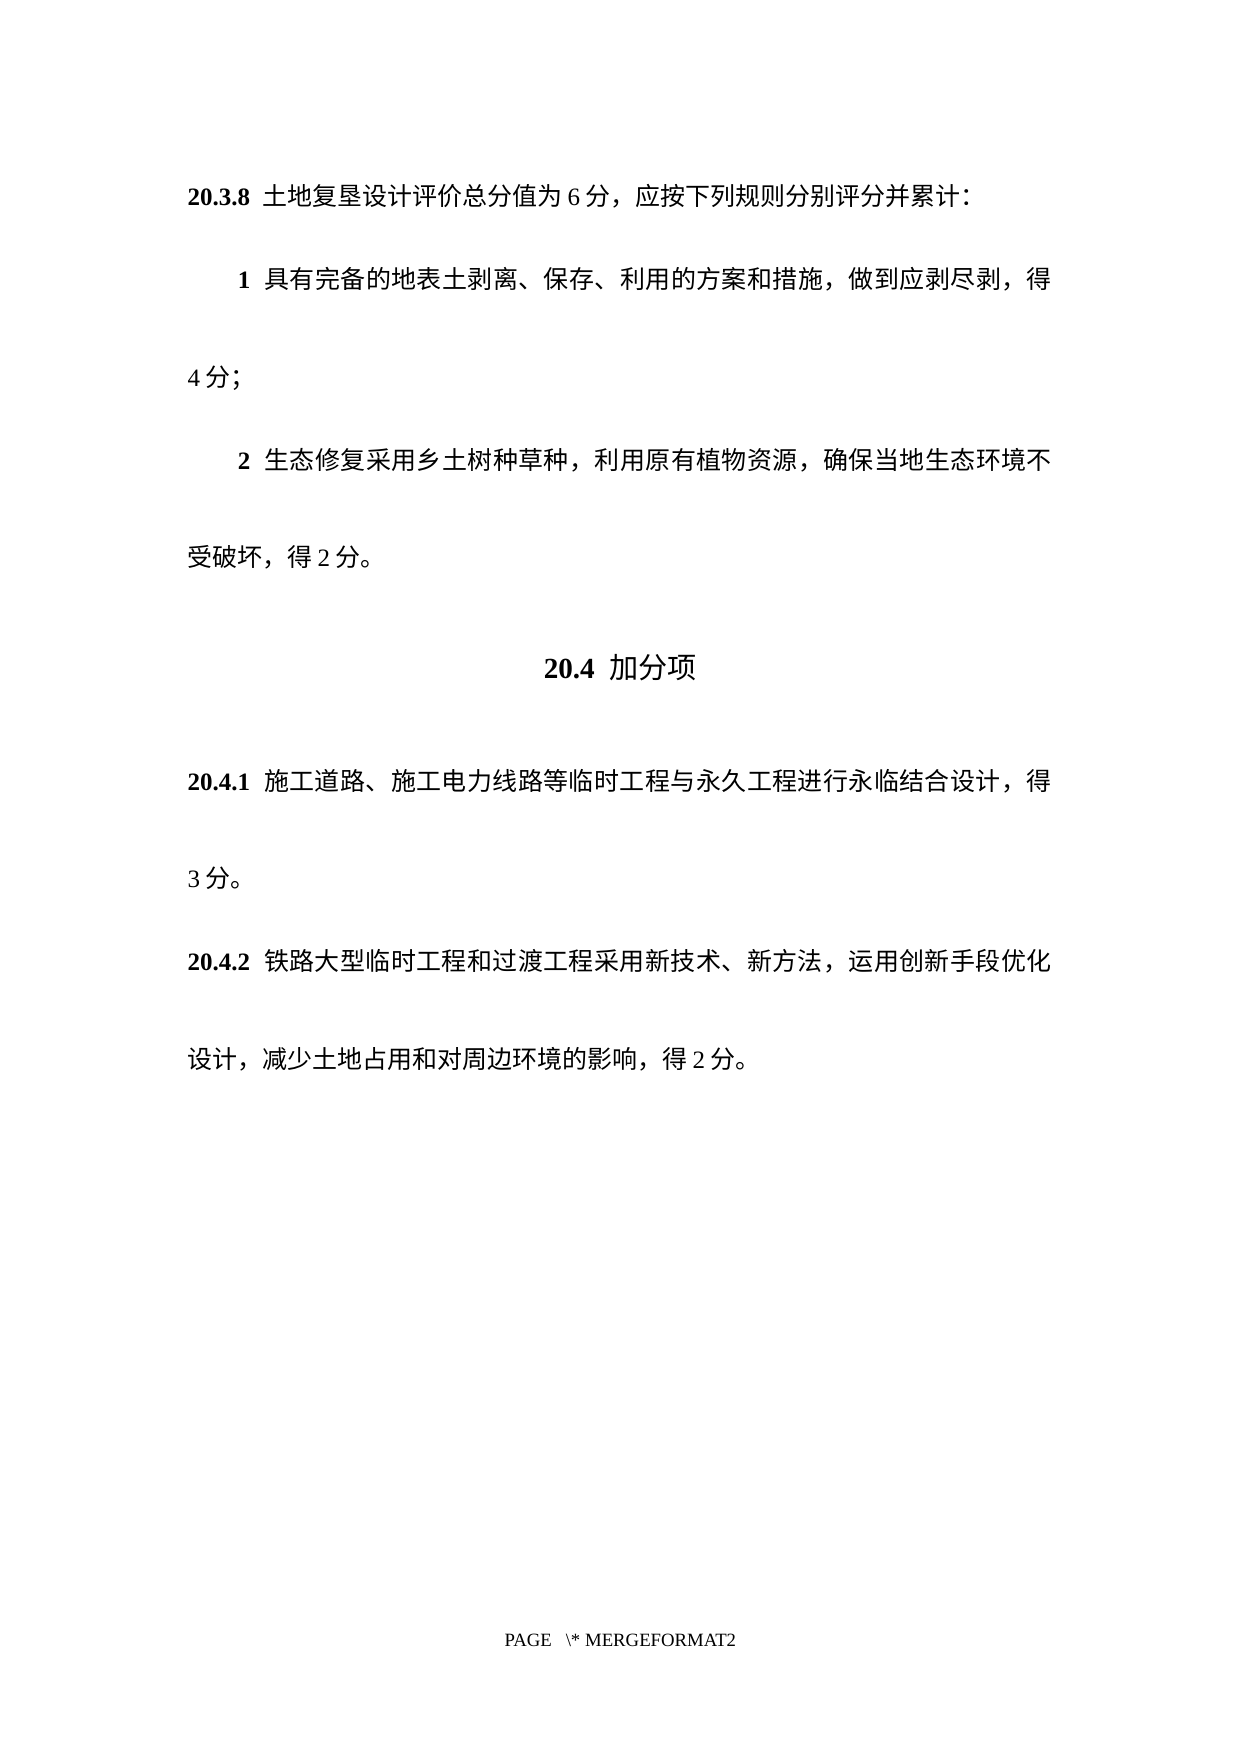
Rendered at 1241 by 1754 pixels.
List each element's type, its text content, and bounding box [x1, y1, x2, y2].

text 2 生态修复采用乡土树种草种，利用原有植物资源，确保当地生态环境不受破坏，得2分。 [187, 426, 1053, 588]
text 20.4.2 铁路大型临时工程和过渡工程采用新技术、新方法，运用创新手段优化设计，减少土地占用和对周边环境的影响，得2分。 [187, 927, 1053, 1090]
text 20.4.1 施工道路、施工电力线路等临时工程与永久工程进行永临结合设计，得3分。 [187, 747, 1053, 909]
text 1 具有完备的地表土剥离、保存、利用的方案和措施，做到应剥尽剥，得4分； [187, 245, 1053, 408]
text 20.3.8 土地复垦设计评价总分值为6分，应按下列规则分别评分并累计： [187, 162, 1053, 227]
subtitle 20.4 加分项 [187, 633, 1053, 698]
